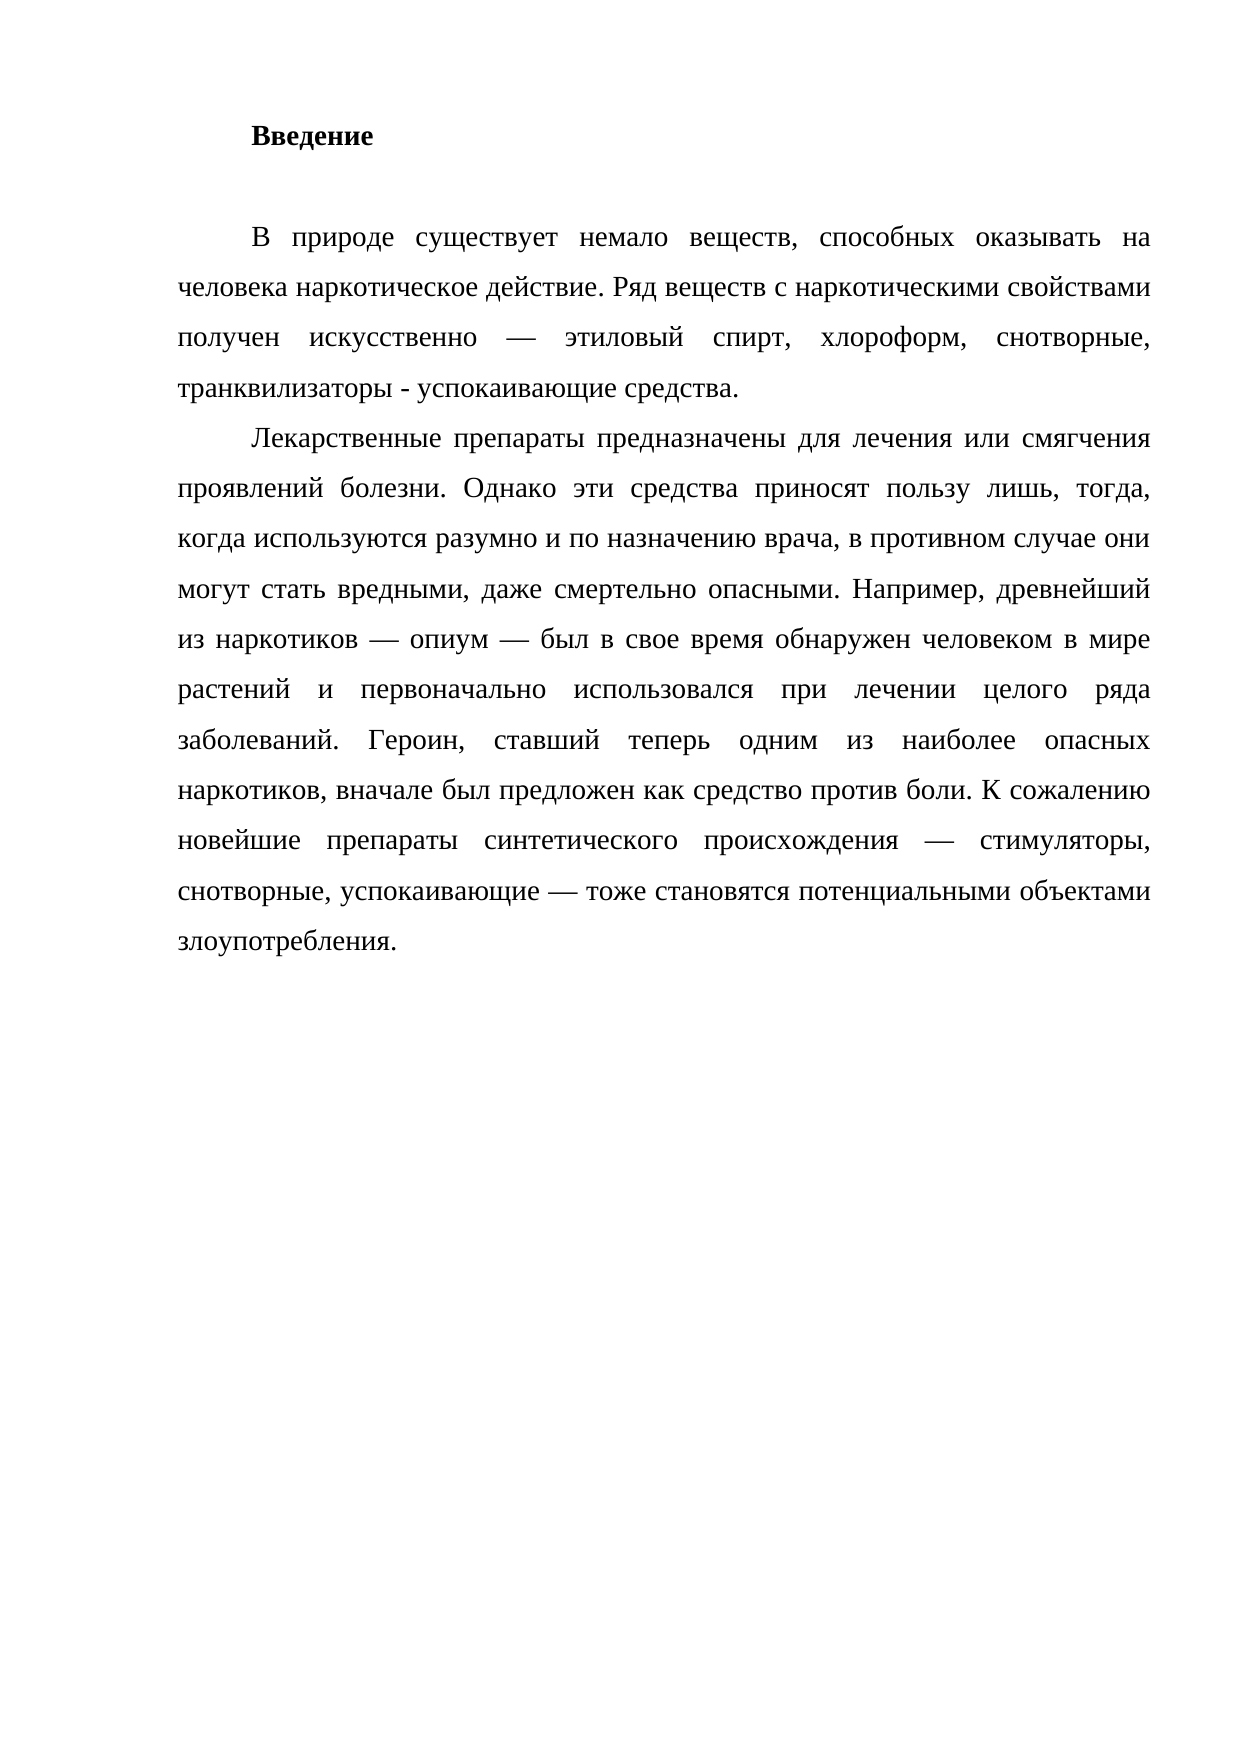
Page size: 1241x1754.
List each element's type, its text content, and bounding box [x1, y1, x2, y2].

text Введение [177, 118, 1152, 152]
text Лекарственные препараты предназначены для лечения или смягчения проявлений болезни. Однако эти средства приносят пользу лишь, тогда, когда используются разумно и по назначению врача, в противном случае они могут стать вредными, даже смертельно опасными. Например, древнейший из наркотиков — опиум — был в свое время обнаружен человеком в мире растений и первоначально использовался при лечении целого ряда заболеваний. Героин, ставший теперь одним из наиболее опасных наркотиков, вначале был предложен как средство против боли. К сожалению новейшие препараты синтетического происхождения — стимуляторы, снотворные, успокаивающие — тоже становятся потенциальными объектами злоупотребления. [177, 420, 1152, 957]
text В природе существует немало веществ, способных оказывать на человека наркотическое действие. Ряд веществ с наркотическими свойствами получен искусственно — этиловый спирт, хлороформ, снотворные, транквилизаторы - успокаивающие средства. [177, 219, 1152, 403]
